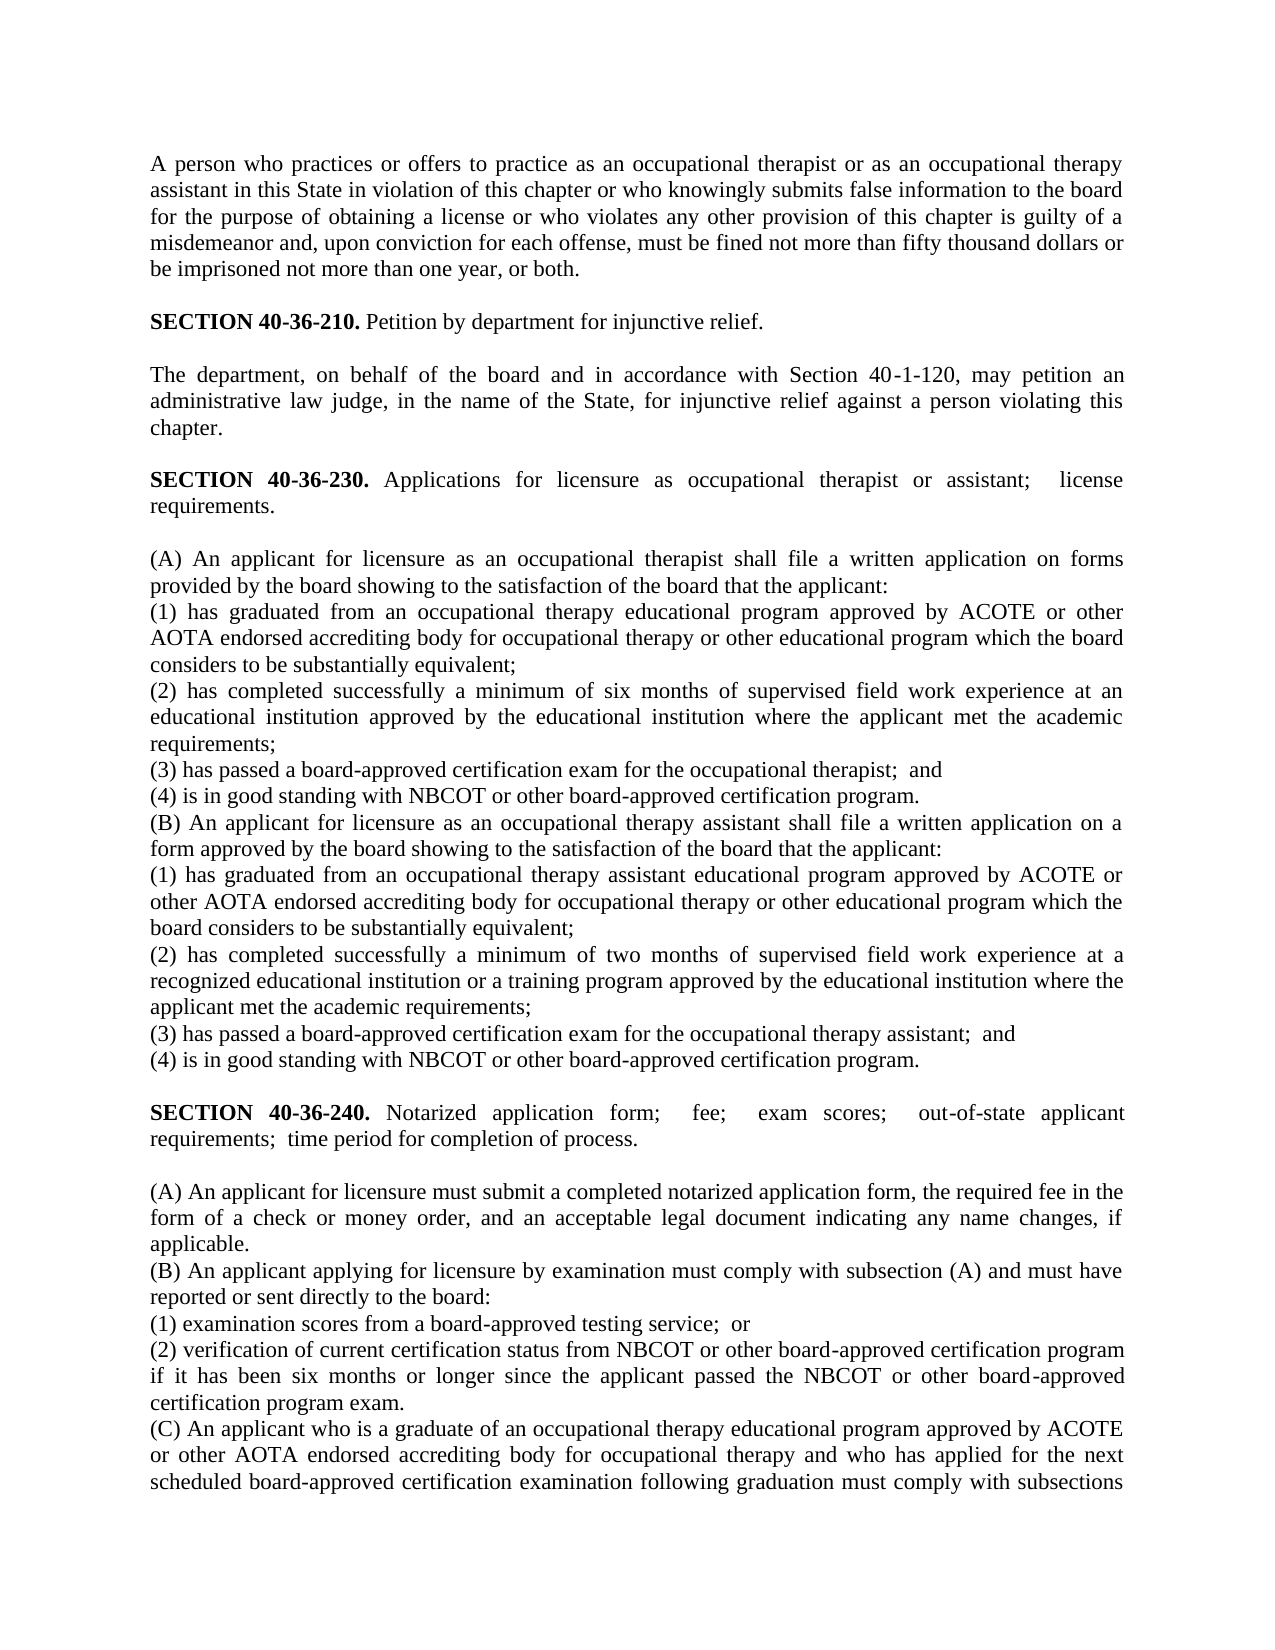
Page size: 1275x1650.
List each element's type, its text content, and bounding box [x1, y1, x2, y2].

text A person who practices or offers to practice as an occupational therapist or as an occupational therapy assistant in this State in violation of this chapter or who knowingly submits false information to the board for the purpose of obtaining a license or who violates any other provision of this chapter is guilty of a misdemeanor and, upon conviction for each offense, must be fined not more than fifty thousand dollars or be imprisoned not more than one year, or both. [150, 150, 1125, 282]
text (1) has graduated from an occupational therapy educational program approved by ACOTE or other AOTA endorsed accrediting body for occupational therapy or other educational program which the board considers to be substantially equivalent; [150, 598, 1125, 677]
text (1) has graduated from an occupational therapy assistant educational program approved by ACOTE or other AOTA endorsed accrediting body for occupational therapy or other educational program which the board considers to be substantially equivalent; [150, 862, 1125, 941]
text (B) An applicant for licensure as an occupational therapy assistant shall file a written application on a form approved by the board showing to the satisfaction of the board that the applicant: [150, 809, 1125, 862]
text (2) verification of current certification status from NBCOT or other board-approved certification program if it has been six months or longer since the applicant passed the NBCOT or other board-approved certification program exam. [150, 1336, 1125, 1415]
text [150, 1415, 1125, 1494]
text (A) An applicant for licensure must submit a completed notarized application form, the required fee in the form of a check or money order, and an acceptable legal document indicating any name changes, if applicable. [150, 1178, 1125, 1257]
text SECTION 40-36-240. Notarized application form; fee; exam scores; out-of-state applicant requirements; time period for completion of process. [150, 1099, 1125, 1151]
text (3) has passed a board-approved certification exam for the occupational therapist; and [150, 756, 1125, 782]
text The department, on behalf of the board and in accordance with Section 40-1-120, may petition an administrative law judge, in the name of the State, for injunctive relief against a person violating this chapter. [150, 361, 1125, 440]
text (4) is in good standing with NBCOT or other board-approved certification program. [150, 782, 1125, 809]
text (B) An applicant applying for licensure by examination must comply with subsection (A) and must have reported or sent directly to the board: [150, 1257, 1125, 1309]
text SECTION 40-36-230. Applications for licensure as occupational therapist or assistant; license requirements. [150, 466, 1125, 519]
text (2) has completed successfully a minimum of six months of supervised field work experience at an educational institution approved by the educational institution where the applicant met the academic requirements; [150, 677, 1125, 756]
text (2) has completed successfully a minimum of two months of supervised field work experience at a recognized educational institution or a training program approved by the educational institution where the applicant met the academic requirements; [150, 941, 1125, 1020]
text SECTION 40-36-210. Petition by department for injunctive relief. [150, 308, 1125, 334]
text (1) examination scores from a board-approved testing service; or [150, 1309, 1125, 1336]
text (4) is in good standing with NBCOT or other board-approved certification program. [150, 1046, 1125, 1072]
text (3) has passed a board-approved certification exam for the occupational therapy assistant; and [150, 1020, 1125, 1046]
text (A) An applicant for licensure as an occupational therapist shall file a written application on forms provided by the board showing to the satisfaction of the board that the applicant: [150, 545, 1125, 598]
